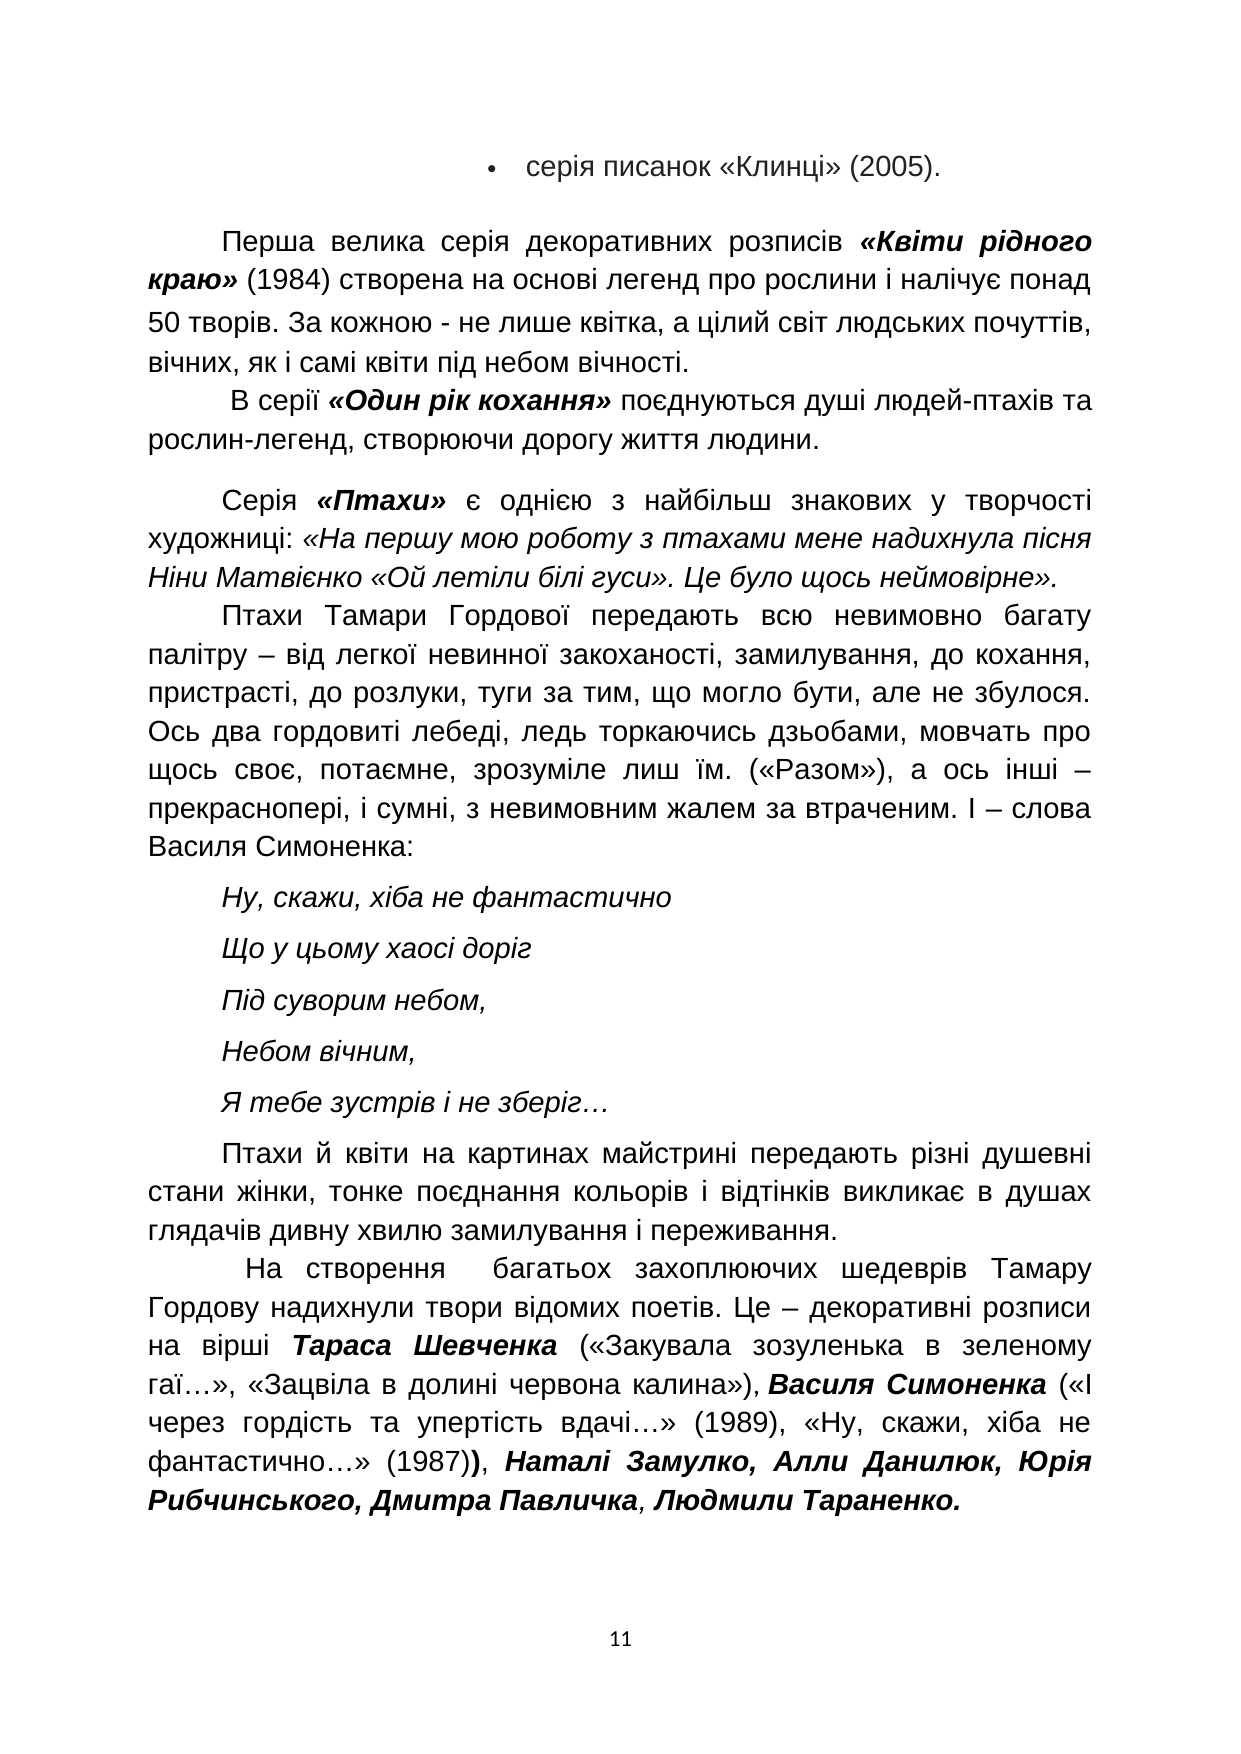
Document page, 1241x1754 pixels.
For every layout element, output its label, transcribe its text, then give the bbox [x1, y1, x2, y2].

text На створення багатьох захоплюючих шедеврів Тамару Гордову надихнули твори відомих поетів. Це – декоративні розписи на вірші Тараса Шевченка («Закувала зозуленька в зеленому гаї…», «Зацвіла в долині червона калина»), Василя Симоненка («І через гордість та упертість вдачі…» (1989), «Ну, скажи, хіба не фантастично…» (1987)), Наталі Замулко, Алли Данилюк, Юрія Рибчинського, Дмитра Павличка, Людмили Тараненко. [148, 1251, 1092, 1516]
text Ну, скажи, хіба не фантастично [148, 880, 1092, 914]
text Птахи Тамари Гордової передають всю невимовно багату палітру – від легкої невинної закоханості, замилування, до кохання, пристрасті, до розлуки, туги за тим, що могло бути, але не збулося. Ось два гордовиті лебеді, ледь торкаючись дзьобами, мовчать про щось своє, потаємне, зрозуміле лиш їм. («Разом»), а ось інші – прекраснопері, і сумні, з невимовним жалем за втраченим. І – слова Василя Симоненка: [148, 598, 1092, 863]
list серія писанок «Клинці» (2005). [488, 148, 1092, 183]
text В серії «Один рік кохання» поєднуються душі людей-птахів та рослин-легенд, створюючи дорогу життя людини. [148, 383, 1092, 456]
list Перша велика серія декоративних розписів «Квіти рідного краю» (1984) створена на основі легенд про рослини і налічує понад 50 творів. За кожною - не лише квітка, а цілий світ людських почуттів, вічних, як і самі квіти під небом вічності. [148, 224, 1092, 378]
text Під суворим небом, [148, 982, 1092, 1016]
text Серія «Птахи» є однією з найбільш знакових у творчості художниці: «На першу мою роботу з птахами мене надихнула пісня Ніни Матвієнко «Ой летіли білі гуси». Це було щось неймовірне». [148, 482, 1092, 593]
text Птахи й квіти на картинах майстрині передають різні душевні стани жінки, тонке поєднання кольорів і відтінків викликає в душах глядачів дивну хвилю замилування і переживання. [148, 1136, 1092, 1246]
text Небом вічним, [148, 1033, 1092, 1067]
text Що у цьому хаосі доріг [148, 931, 1092, 965]
text Я тебе зустрів і не зберіг… [148, 1084, 1092, 1118]
